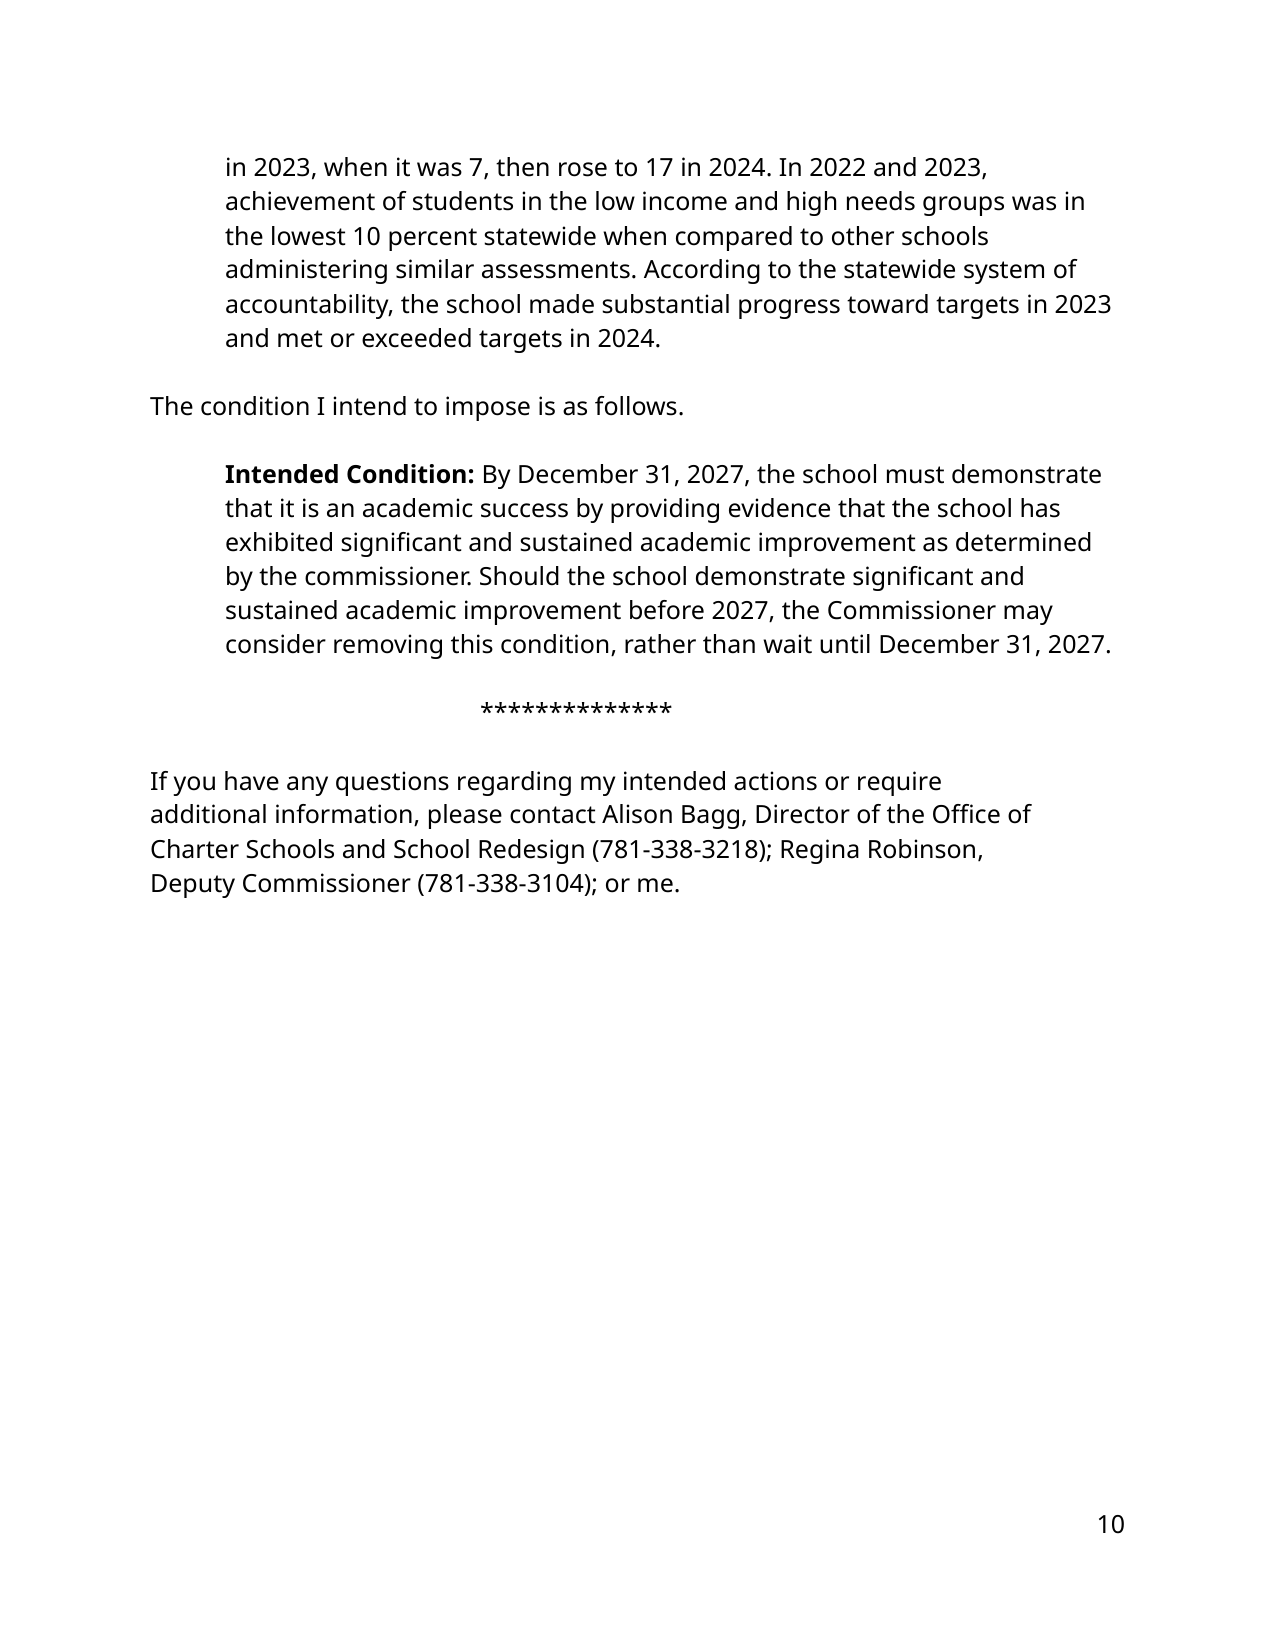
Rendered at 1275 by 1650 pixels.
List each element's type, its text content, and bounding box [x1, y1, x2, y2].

text ************** [150, 695, 1002, 729]
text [225, 150, 1125, 354]
text Intended Condition: By December 31, 2027, the school must demonstrate that it is an academic success by providing evidence that the school has exhibited significant and sustained academic improvement as determined by the commissioner. Should the school demonstrate significant and sustained academic improvement before 2027, the Commissioner may consider removing this condition, rather than wait until December 31, 2027. [225, 457, 1125, 661]
text If you have any questions regarding my intended actions or require additional information, please contact Alison Bagg, Director of the Office of Charter Schools and School Redesign (781-338-3218); Regina Robinson, Deputy Commissioner (781-338-3104); or me. [150, 763, 1047, 899]
text The condition I intend to impose is as follows. [150, 388, 1125, 422]
